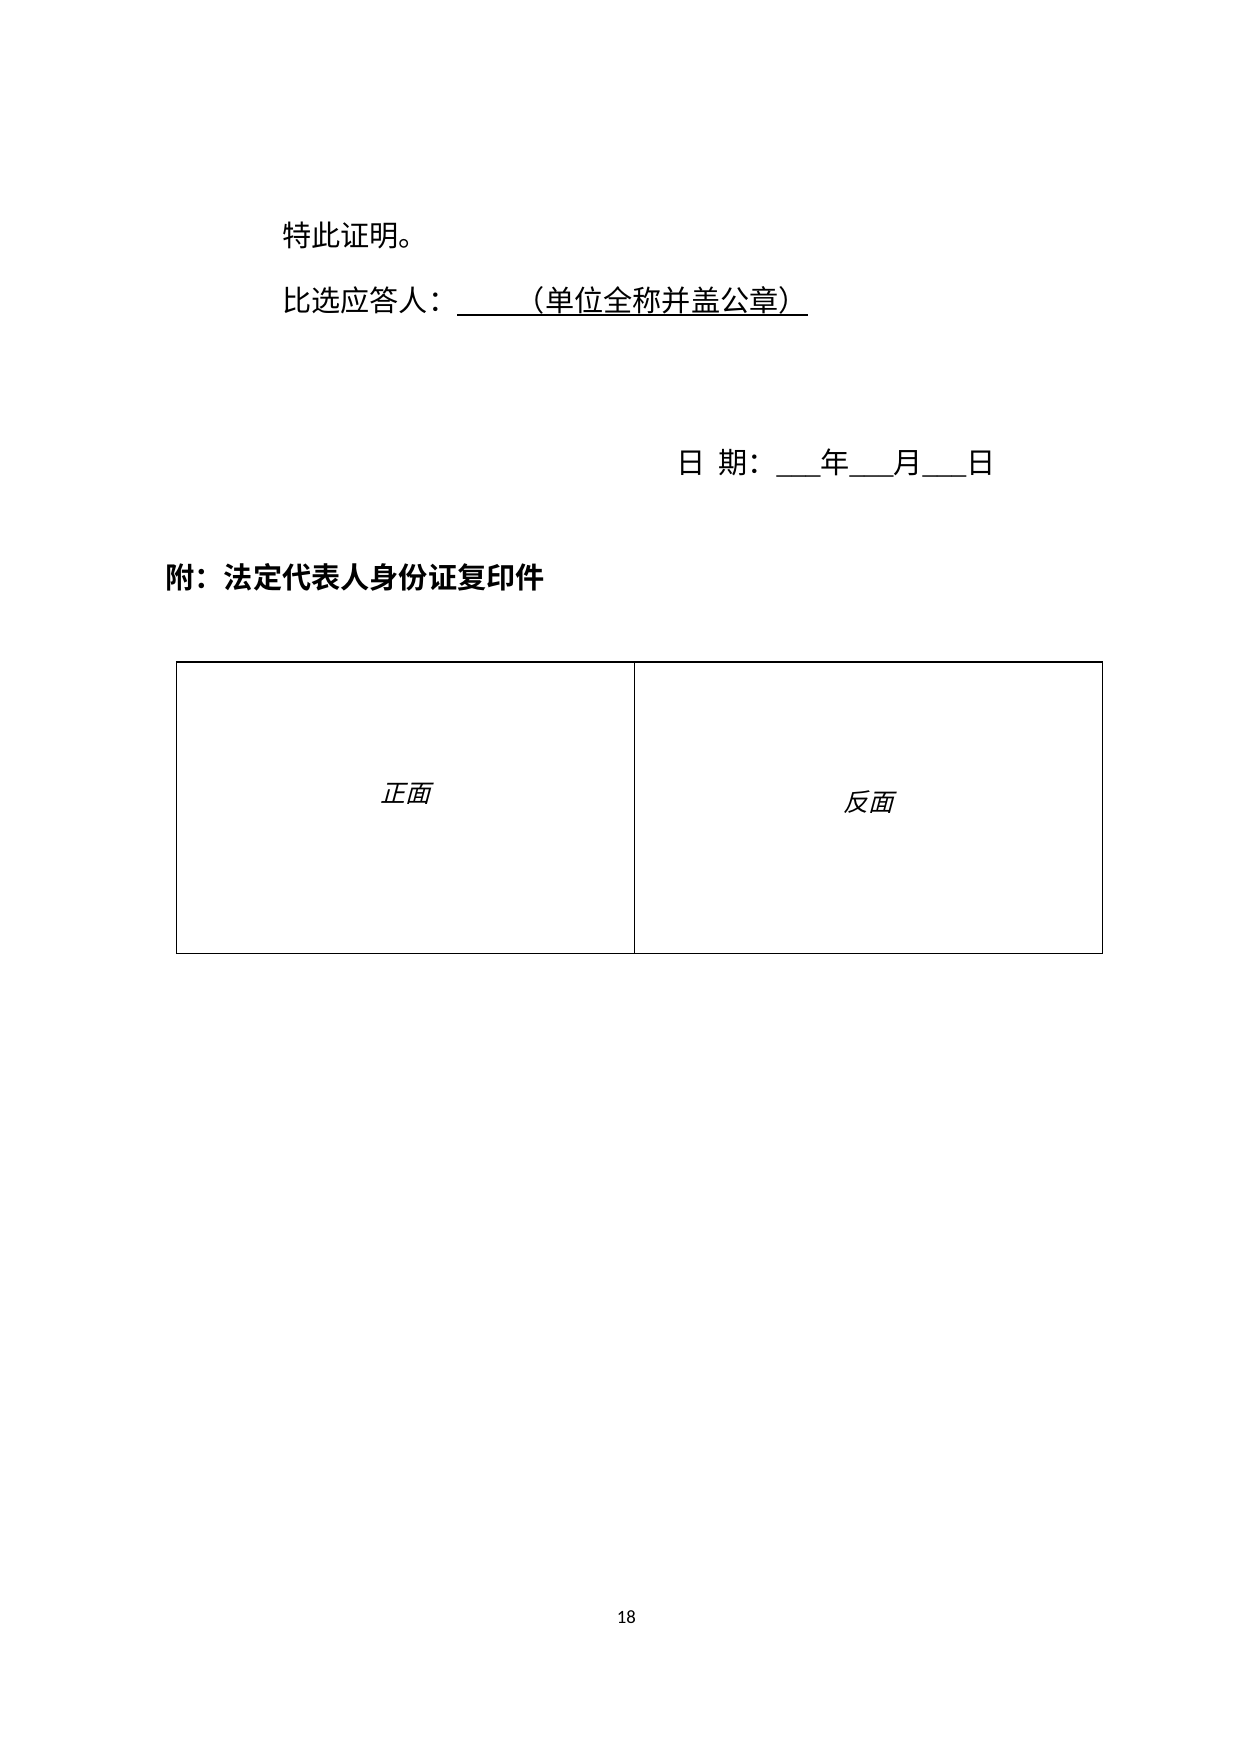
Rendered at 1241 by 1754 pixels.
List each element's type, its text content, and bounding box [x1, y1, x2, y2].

table_header 正面 [177, 663, 634, 953]
text 附：法定代表人身份证复印件 [165, 543, 1087, 608]
table_header 反面 [635, 663, 1102, 953]
text 比选应答人： （单位全称并盖公章） [165, 266, 1087, 331]
text 特此证明。 [165, 201, 1087, 266]
text 日 期：___年___月___日 [165, 428, 1087, 493]
